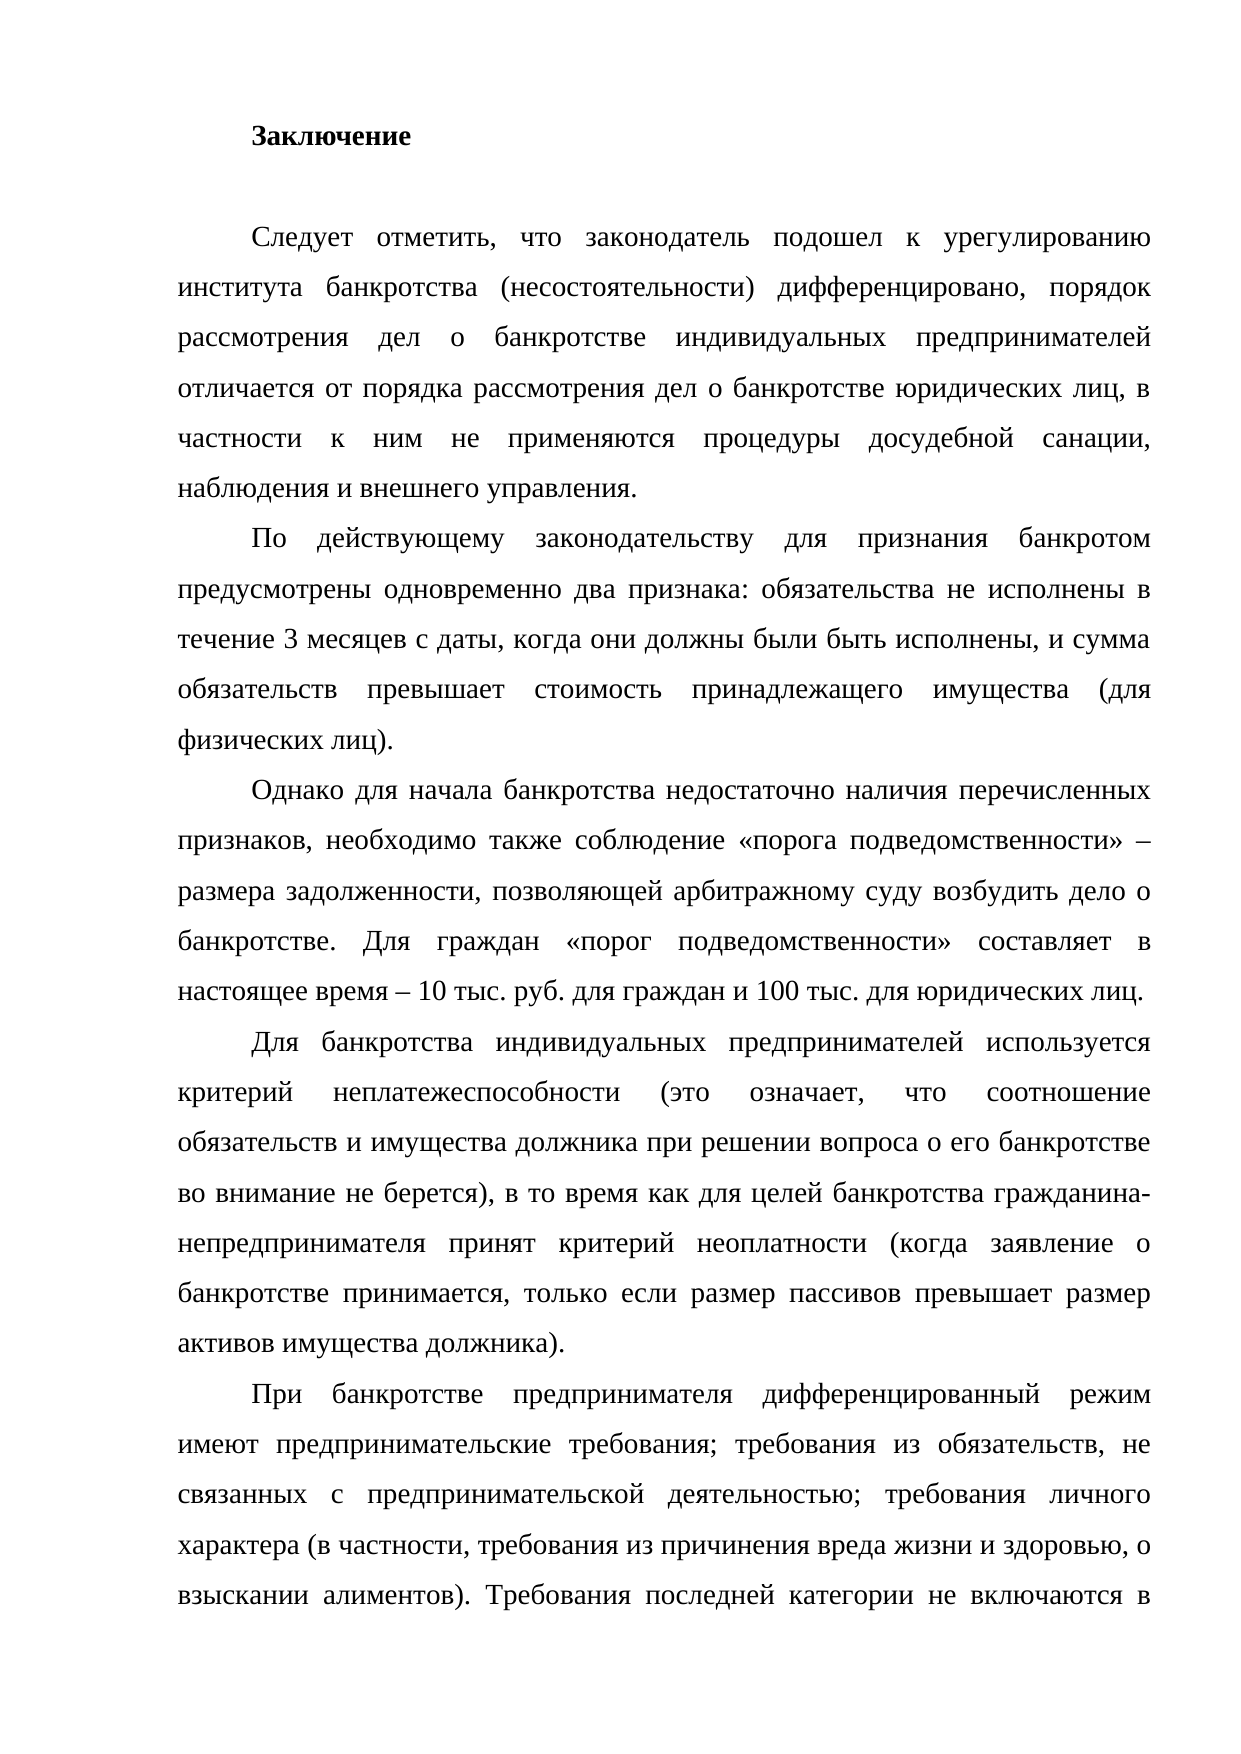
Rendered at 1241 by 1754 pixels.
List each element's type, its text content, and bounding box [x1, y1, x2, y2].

text Для банкротства индивидуальных предпринимателей используется критерий неплатежеспособности (это означает, что соотношение обязательств и имущества должника при решении вопроса о его банкротстве во внимание не берется), в то время как для целей банкротства гражданина-непредпринимателя принят критерий неоплатности (когда заявление о банкротстве принимается, только если размер пассивов превышает размер активов имущества должника). [177, 1024, 1152, 1359]
text Однако для начала банкротства недостаточно наличия перечисленных признаков, необходимо также соблюдение «порога подведомственности» – размера задолженности, позволяющей арбитражному суду возбудить дело о банкротстве. Для граждан «порог подведомственности» составляет в настоящее время – 10 тыс. руб. для граждан и 100 тыс. для юридических лиц. [177, 772, 1152, 1007]
text По действующему законодательству для признания банкротом предусмотрены одновременно два признака: обязательства не исполнены в течение 3 месяцев с даты, когда они должны были быть исполнены, и сумма обязательств превышает стоимость принадлежащего имущества (для физических лиц). [177, 521, 1152, 755]
subtitle Заключение [177, 118, 1152, 152]
text Следует отметить, что законодатель подошел к урегулированию института банкротства (несостоятельности) дифференцировано, порядок рассмотрения дел о банкротстве индивидуальных предпринимателей отличается от порядка рассмотрения дел о банкротстве юридических лиц, в частности к ним не применяются процедуры досудебной санации, наблюдения и внешнего управления. [177, 219, 1152, 504]
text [177, 1376, 1152, 1611]
